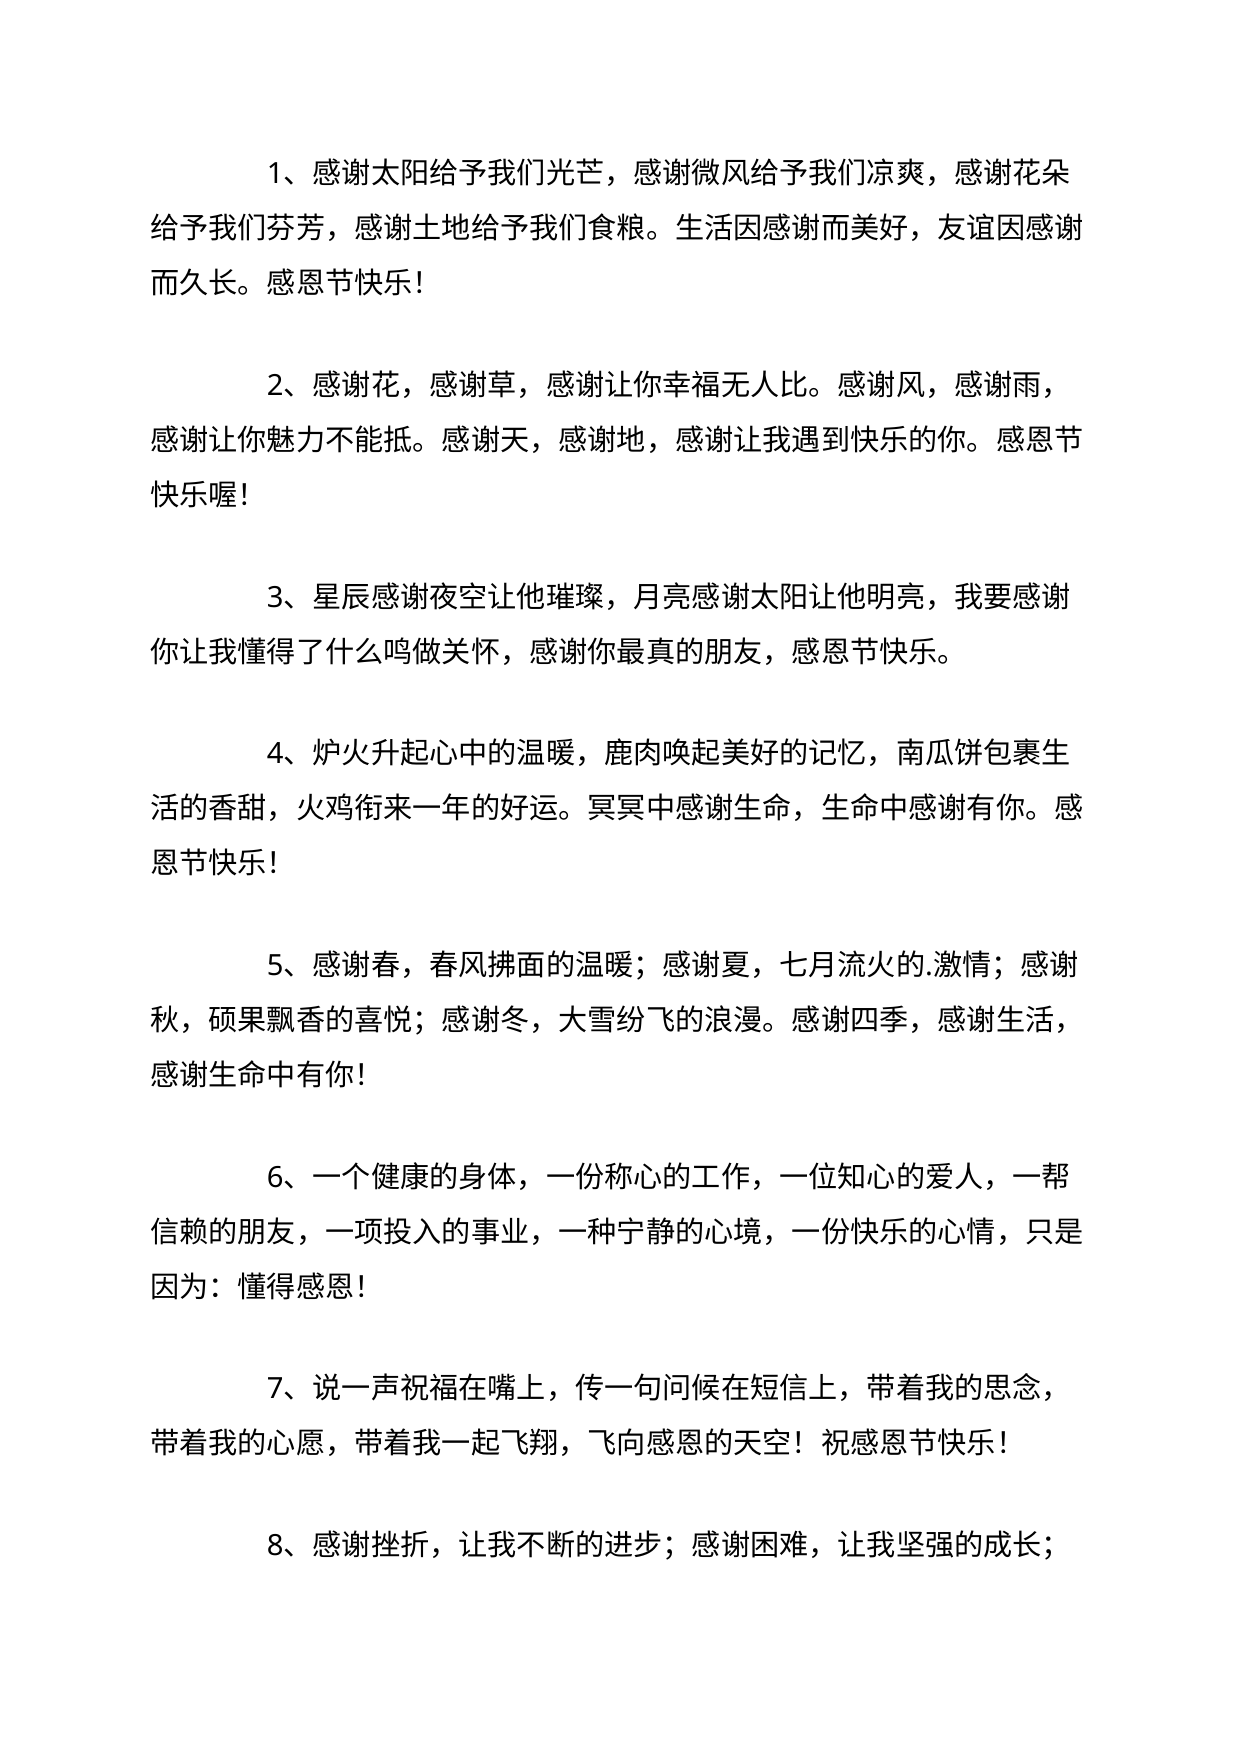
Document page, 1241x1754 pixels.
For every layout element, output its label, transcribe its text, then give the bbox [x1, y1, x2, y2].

text 1、感谢太阳给予我们光芒，感谢微风给予我们凉爽，感谢花朵给予我们芬芳，感谢土地给予我们食粮。生活因感谢而美好，友谊因感谢而久长。感恩节快乐！ [150, 150, 1090, 302]
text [150, 1522, 1090, 1564]
text 3、星辰感谢夜空让他璀璨，月亮感谢太阳让他明亮，我要感谢你让我懂得了什么鸣做关怀，感谢你最真的朋友，感恩节快乐。 [150, 573, 1090, 671]
text 5、感谢春，春风拂面的温暖；感谢夏，七月流火的.激情；感谢秋，硕果飘香的喜悦；感谢冬，大雪纷飞的浪漫。感谢四季，感谢生活，感谢生命中有你！ [150, 942, 1090, 1094]
text 6、一个健康的身体，一份称心的工作，一位知心的爱人，一帮信赖的朋友，一项投入的事业，一种宁静的心境，一份快乐的心情，只是因为：懂得感恩！ [150, 1153, 1090, 1306]
text 7、说一声祝福在嘴上，传一句问候在短信上，带着我的思念，带着我的心愿，带着我一起飞翔，飞向感恩的天空！祝感恩节快乐！ [150, 1365, 1090, 1462]
text 4、炉火升起心中的温暖，鹿肉唤起美好的记忆，南瓜饼包裹生活的香甜，火鸡衔来一年的好运。冥冥中感谢生命，生命中感谢有你。感恩节快乐！ [150, 730, 1090, 882]
text 2、感谢花，感谢草，感谢让你幸福无人比。感谢风，感谢雨，感谢让你魅力不能抵。感谢天，感谢地，感谢让我遇到快乐的你。感恩节快乐喔！ [150, 362, 1090, 514]
